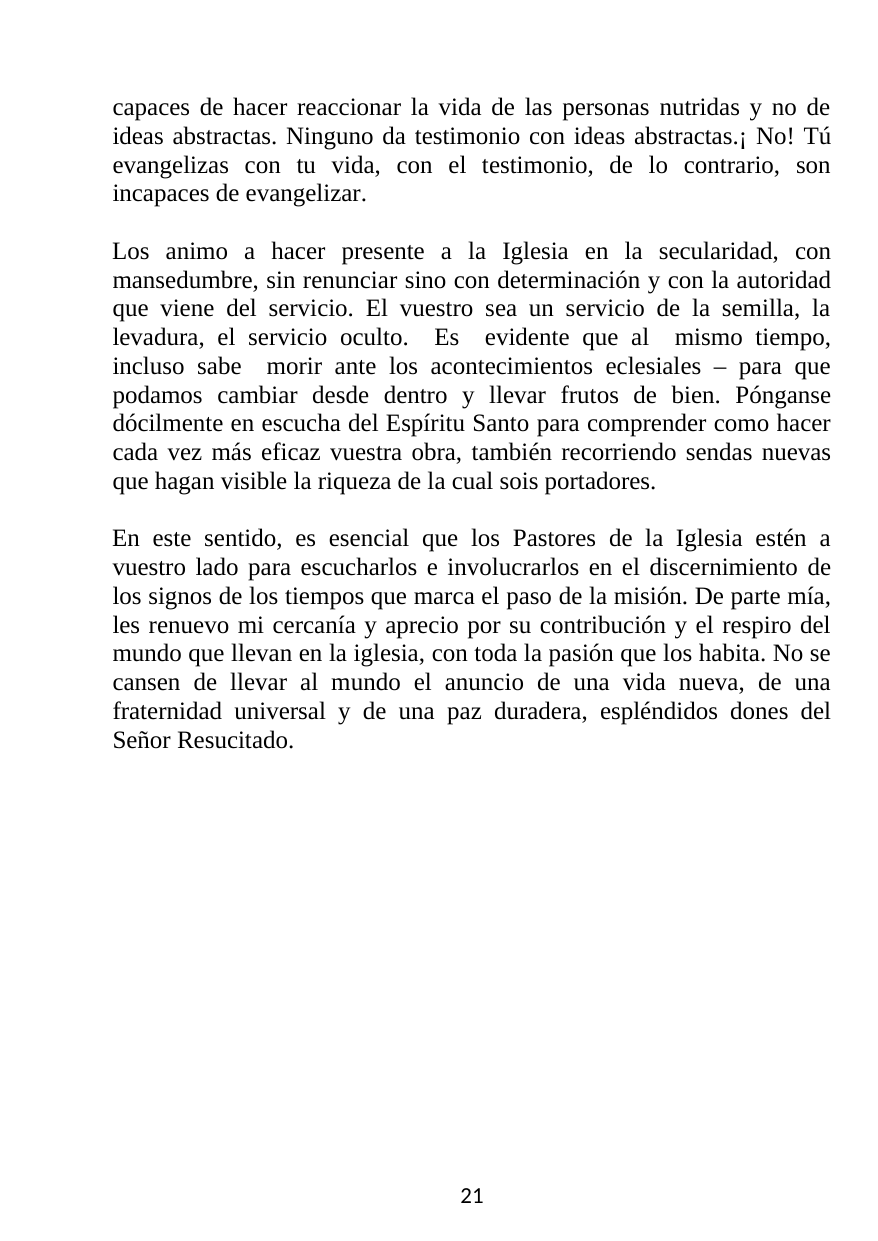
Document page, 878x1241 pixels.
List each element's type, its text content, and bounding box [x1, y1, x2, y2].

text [112, 92, 832, 207]
text Los animo a hacer presente a la Iglesia en la secularidad, con mansedumbre, sin renunciar sino con determinación y con la autoridad que viene del servicio. El vuestro sea un servicio de la semilla, la levadura, el servicio oculto. Es evidente que al mismo tiempo, incluso sabe morir ante los acontecimientos eclesiales – para que podamos cambiar desde dentro y llevar frutos de bien. Pónganse dócilmente en escucha del Espíritu Santo para comprender como hacer cada vez más eficaz vuestra obra, también recorriendo sendas nuevas que hagan visible la riqueza de la cual sois portadores. [112, 236, 832, 495]
text En este sentido, es esencial que los Pastores de la Iglesia estén a vuestro lado para escucharlos e involucrarlos en el discernimiento de los signos de los tiempos que marca el paso de la misión. De parte mía, les renuevo mi cercanía y aprecio por su contribución y el respiro del mundo que llevan en la iglesia, con toda la pasión que los habita. No se cansen de llevar al mundo el anuncio de una vida nueva, de una fraternidad universal y de una paz duradera, espléndidos dones del Señor Resucitado. [112, 523, 832, 753]
